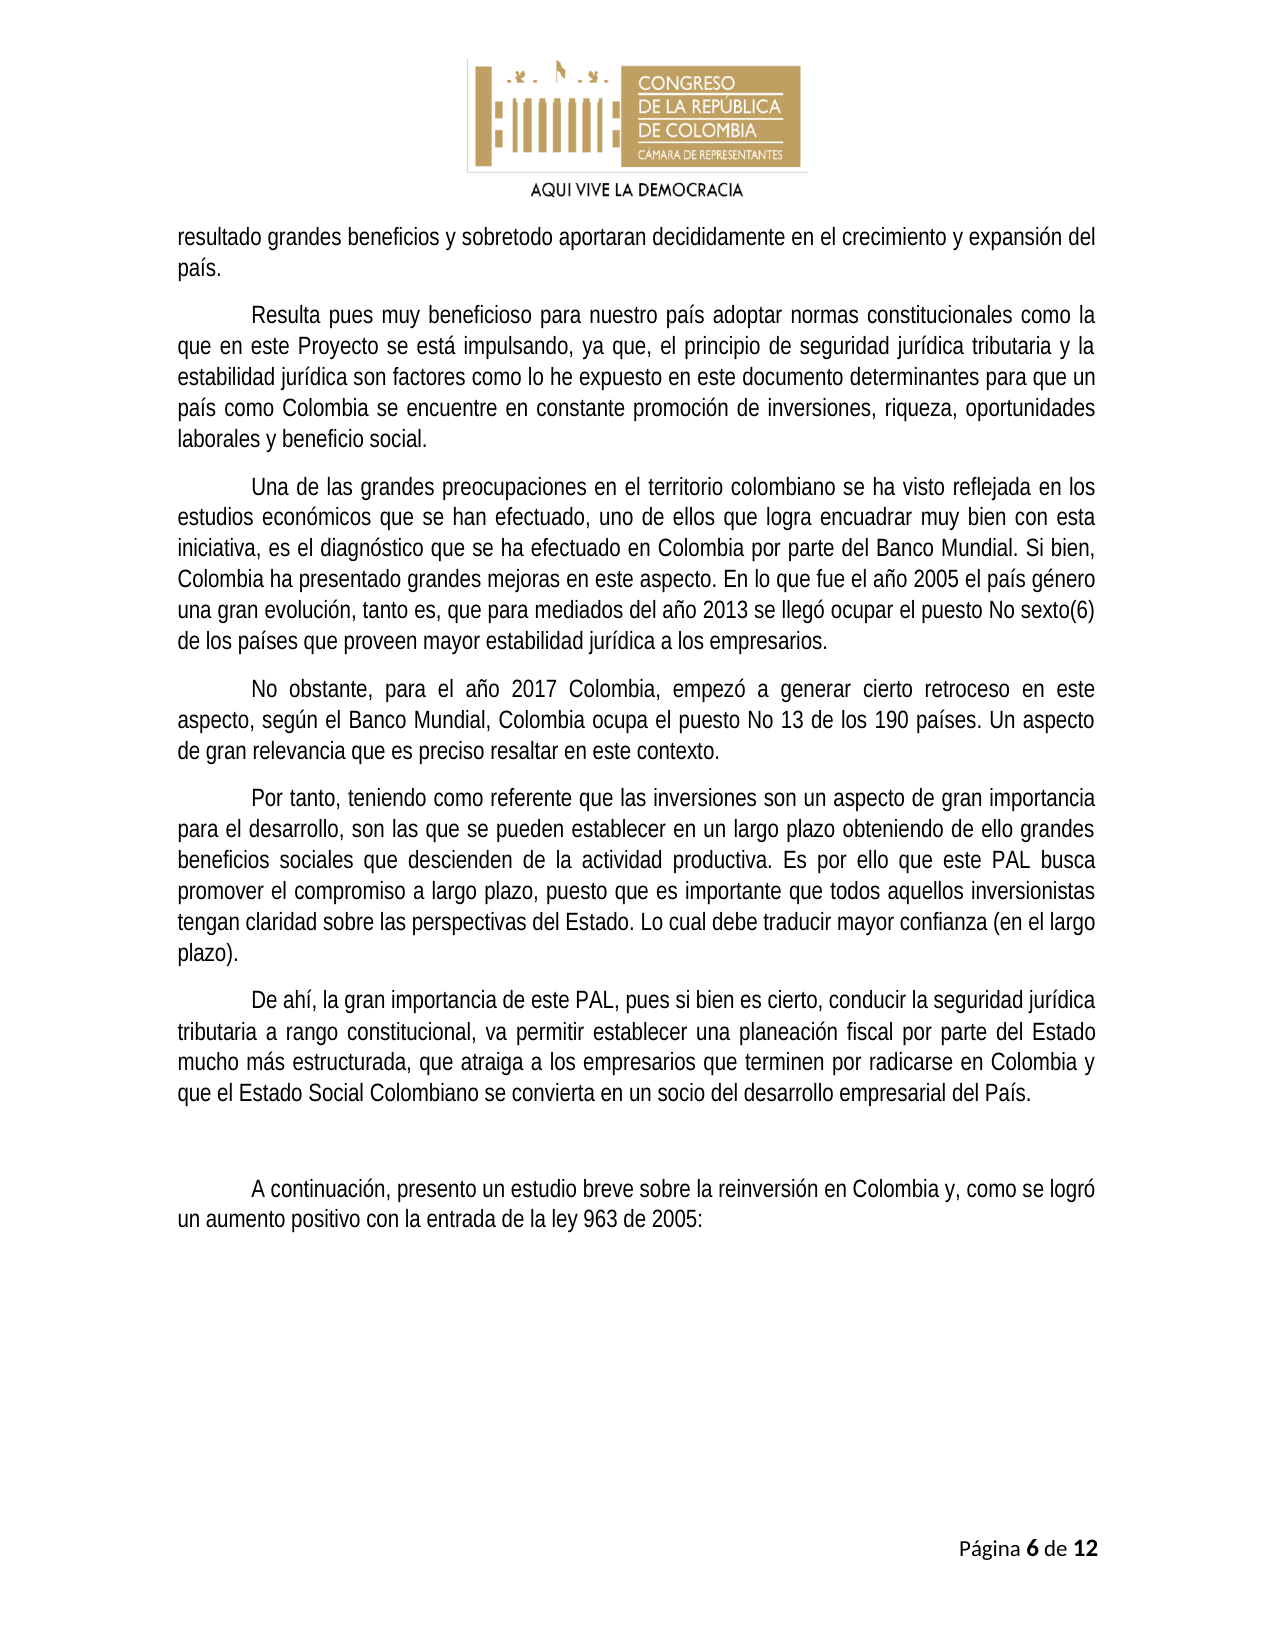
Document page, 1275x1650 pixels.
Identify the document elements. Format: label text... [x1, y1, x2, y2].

text De ahí, la gran importancia de este PAL, pues si bien es cierto, conducir la seguridad jurídica tributaria a rango constitucional, va permitir establecer una planeación fiscal por parte del Estado mucho más estructurada, que atraiga a los empresarios que terminen por radicarse en Colombia y que el Estado Social Colombiano se convierta en un socio del desarrollo empresarial del País. [177, 986, 1098, 1107]
text No obstante, para el año 2017 Colombia, empezó a generar cierto retroceso en este aspecto, según el Banco Mundial, Colombia ocupa el puesto No 13 de los 190 países. Un aspecto de gran relevancia que es preciso resaltar en este contexto. [177, 674, 1098, 764]
picture [466, 59, 809, 201]
text A continuación, presento un estudio breve sobre la reinversión en Colombia y, como se logró un aumento positivo con la entrada de la ley 963 de 2005: [177, 1173, 1098, 1233]
text Resulta pues muy beneficioso para nuestro país adoptar normas constitucionales como la que en este Proyecto se está impulsando, ya que, el principio de seguridad jurídica tributaria y la estabilidad jurídica son factores como lo he expuesto en este documento determinantes para que un país como Colombia se encuentre en constante promoción de inversiones, riqueza, oportunidades laborales y beneficio social. [177, 300, 1098, 452]
text Una de las grandes preocupaciones en el territorio colombiano se ha visto reflejada en los estudios económicos que se han efectuado, uno de ellos que logra encuadrar muy bien con esta iniciativa, es el diagnóstico que se ha efectuado en Colombia por parte del Banco Mundial. Si bien, Colombia ha presentado grandes mejoras en este aspecto. En lo que fue el año 2005 el país género una gran evolución, tanto es, que para mediados del año 2013 se llegó ocupar el puesto No sexto(6) de los países que proveen mayor estabilidad jurídica a los empresarios. [177, 471, 1098, 655]
text Por tanto, teniendo como referente que las inversiones son un aspecto de gran importancia para el desarrollo, son las que se pueden establecer en un largo plazo obteniendo de ello grandes beneficios sociales que descienden de la actividad productiva. Es por ello que este PAL busca promover el compromiso a largo plazo, puesto que es importante que todos aquellos inversionistas tengan claridad sobre las perspectivas del Estado. Lo cual debe traducir mayor confianza (en el largo plazo). [177, 783, 1098, 967]
